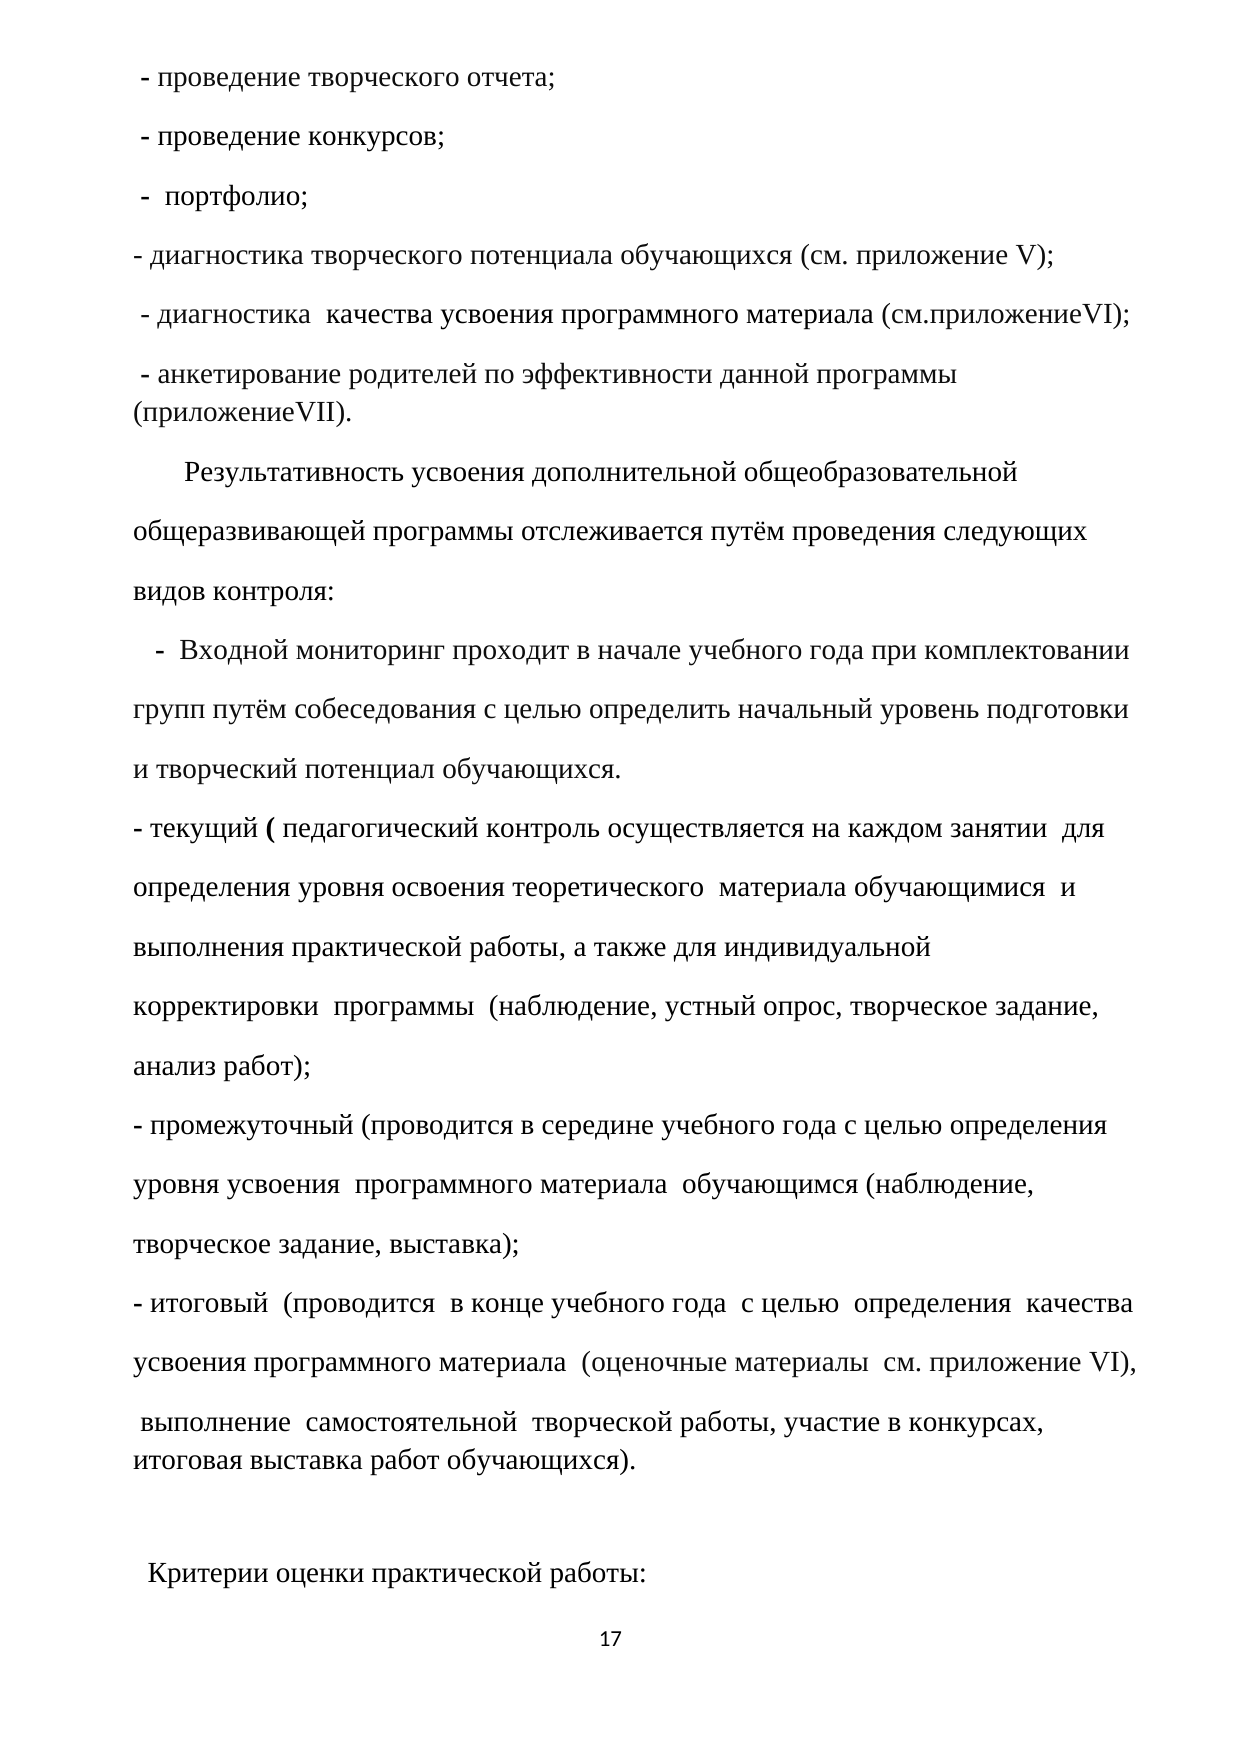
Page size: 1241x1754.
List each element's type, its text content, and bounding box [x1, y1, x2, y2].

text - проведение творческого отчета; [133, 59, 1152, 93]
text выполнения практической работы, а также для индивидуальной [133, 929, 1152, 962]
text Критерии оценки практической работы: [133, 1555, 1152, 1588]
text - промежуточный (проводится в середине учебного года с целью определения [133, 1107, 1152, 1141]
text - диагностика качества усвоения программного материала (см.приложениеVI); [133, 297, 1152, 330]
text - диагностика творческого потенциала обучающихся (см. приложение V); [133, 237, 1152, 271]
text общеразвивающей программы отслеживается путём проведения следующих [133, 513, 1152, 547]
text - портфолио; [133, 178, 1152, 211]
text выполнение самостоятельной творческой работы, участие в конкурсах, итоговая выставка работ обучающихся). [133, 1404, 1152, 1476]
text усвоения программного материала (оценочные материалы см. приложение VI), [133, 1344, 1152, 1378]
text Результативность усвоения дополнительной общеобразовательной [133, 454, 1152, 487]
text видов контроля: [133, 573, 1152, 606]
text анализ работ); [133, 1048, 1152, 1081]
text уровня усвоения программного материала обучающимся (наблюдение, [133, 1166, 1152, 1200]
text и творческий потенциал обучающихся. [133, 751, 1152, 784]
text - текущий ( педагогический контроль осуществляется на каждом занятии для [133, 810, 1152, 844]
text корректировки программы (наблюдение, устный опрос, творческое задание, [133, 988, 1152, 1022]
text определения уровня освоения теоретического материала обучающимися и [133, 869, 1152, 903]
text групп путём собеседования с целью определить начальный уровень подготовки [133, 691, 1152, 725]
text - проведение конкурсов; [133, 118, 1152, 152]
text - анкетирование родителей по эффективности данной программы (приложениеVII). [133, 356, 1152, 428]
text - Входной мониторинг проходит в начале учебного года при комплектовании [133, 632, 1152, 666]
text творческое задание, выставка); [133, 1226, 1152, 1259]
text - итоговый (проводится в конце учебного года с целью определения качества [133, 1285, 1152, 1319]
